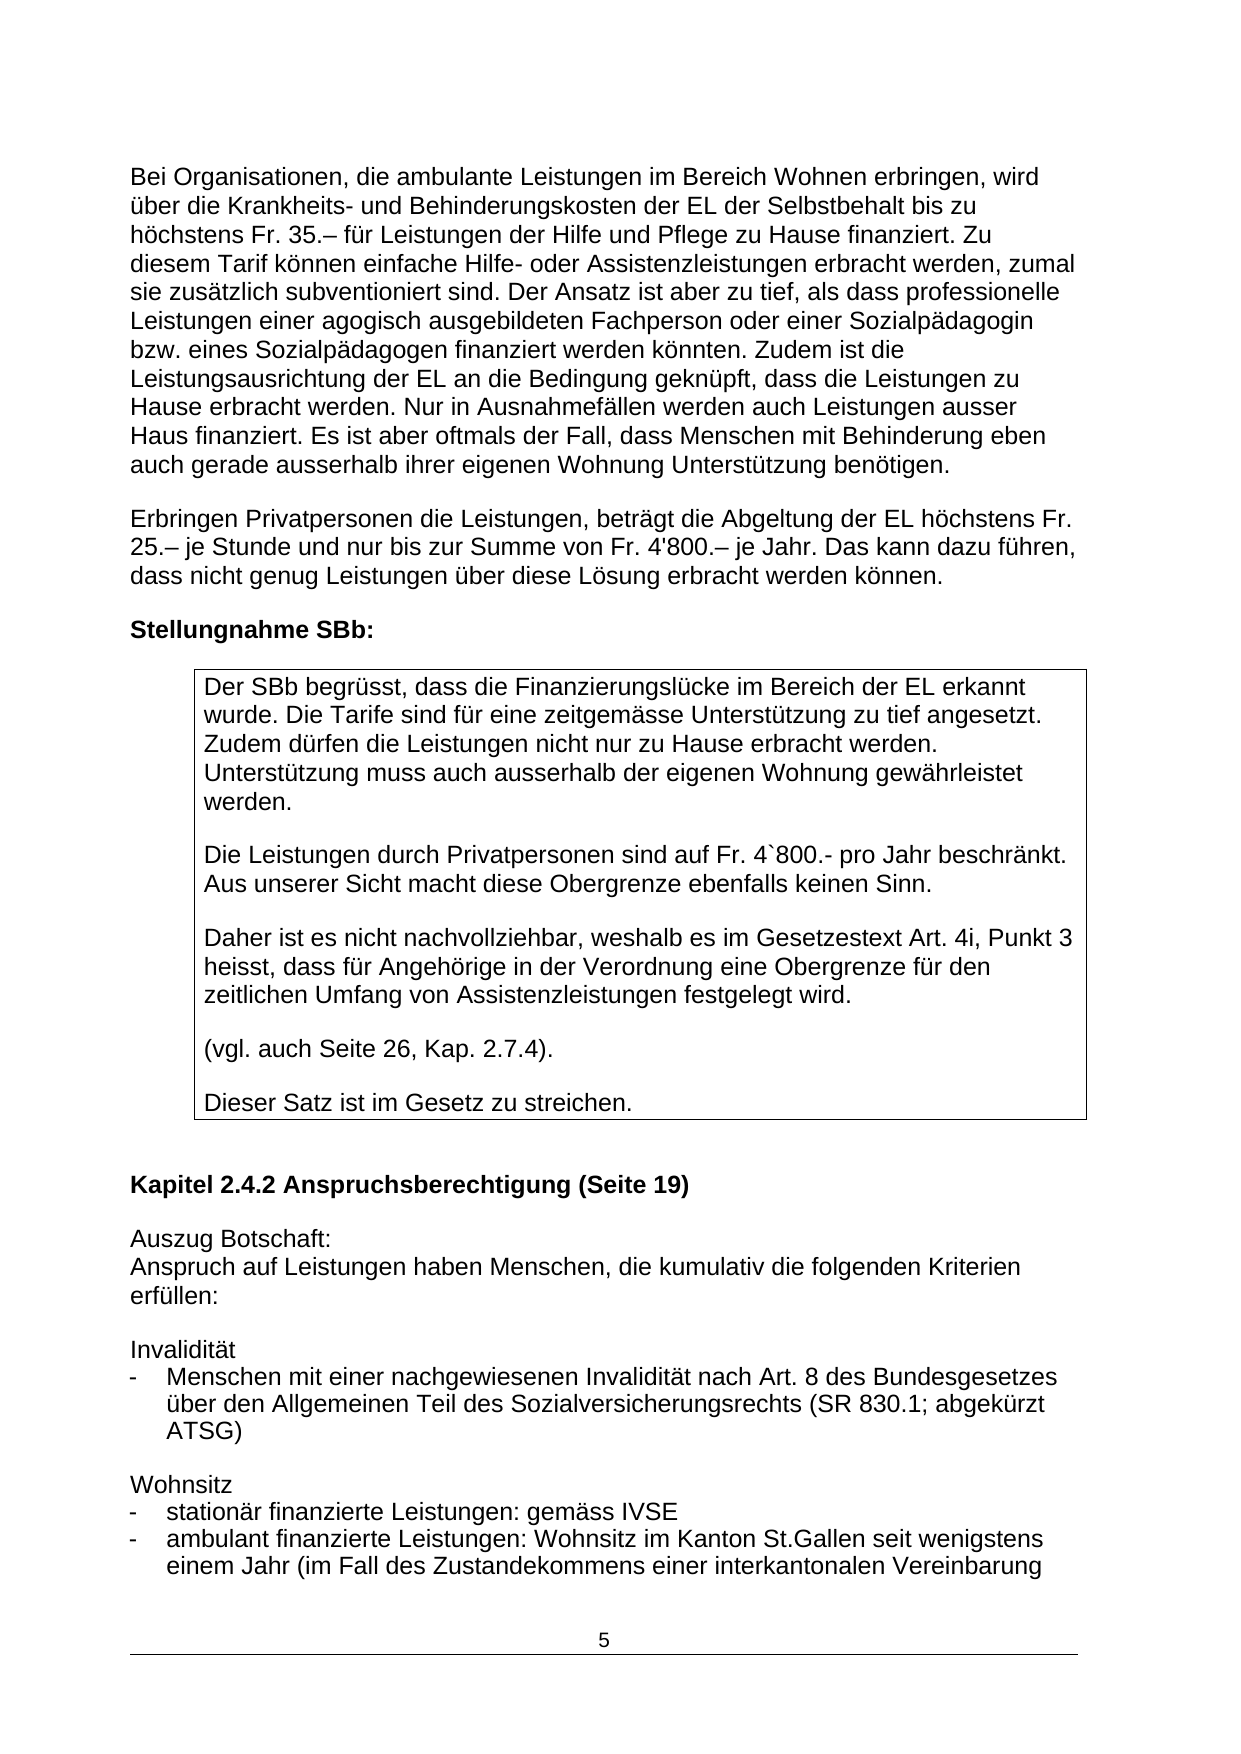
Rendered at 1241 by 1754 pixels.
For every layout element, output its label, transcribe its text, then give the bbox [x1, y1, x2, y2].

list Invalidität [130, 1335, 1078, 1364]
list stationär finanzierte Leistungen: gemäss IVSE [129, 1499, 1078, 1526]
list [129, 1526, 1078, 1580]
text Wohnsitz [130, 1470, 1078, 1499]
text Dieser Satz ist im Gesetz zu streichen. [195, 1085, 1086, 1119]
subtitle Kapitel 2.4.2 Anspruchsberechtigung (Seite 19) [130, 1170, 1078, 1199]
text Anspruch auf Leistungen haben Menschen, die kumulativ die folgenden Kriterien erfüllen: [130, 1252, 1078, 1310]
text Bei Organisationen, die ambulante Leistungen im Bereich Wohnen erbringen, wird über die Krankheits- und Behinderungskosten der EL der Selbstbehalt bis zu höchstens Fr. 35.– für Leistungen der Hilfe und Pflege zu Hause finanziert. Zu diesem Tarif können einfache Hilfe- oder Assistenzleistungen erbracht werden, zumal sie zusätzlich subventioniert sind. Der Ansatz ist aber zu tief, als dass professionelle Leistungen einer agogisch ausgebildeten Fachperson oder einer Sozialpädagogin bzw. eines Sozialpädagogen finanziert werden könnten. Zudem ist die Leistungsausrichtung der EL an die Bedingung geknüpft, dass die Leistungen zu Hause erbracht werden. Nur in Ausnahmefällen werden auch Leistungen ausser Haus finanziert. Es ist aber oftmals der Fall, dass Menschen mit Behinderung eben auch gerade ausserhalb ihrer eigenen Wohnung Unterstützung benötigen. [130, 162, 1078, 479]
text Daher ist es nicht nachvollziehbar, weshalb es im Gesetzestext Art. 4i, Punkt 3 heisst, dass für Angehörige in der Verordnung eine Obergrenze für den zeitlichen Umfang von Assistenzleistungen festgelegt wird. [195, 920, 1086, 1009]
text Stellungnahme SBb: [130, 615, 1078, 644]
text Die Leistungen durch Privatpersonen sind auf Fr. 4`800.- pro Jahr beschränkt. Aus unserer Sicht macht diese Obergrenze ebenfalls keinen Sinn. [195, 837, 1086, 898]
text Auszug Botschaft: [130, 1224, 1078, 1252]
list Menschen mit einer nachgewiesenen Invalidität nach Art. 8 des Bundesgesetzes über den Allgemeinen Teil des Sozialversicherungsrechts (SR 830.1; abgekürzt ATSG) [129, 1364, 1078, 1445]
text (vgl. auch Seite 26, Kap. 2.7.4). [195, 1031, 1086, 1063]
text Erbringen Privatpersonen die Leistungen, beträgt die Abgeltung der EL höchstens Fr. 25.– je Stunde und nur bis zur Summe von Fr. 4'800.– je Jahr. Das kann dazu führen, dass nicht genug Leistungen über diese Lösung erbracht werden können. [130, 504, 1078, 590]
text Der SBb begrüsst, dass die Finanzierungslücke im Bereich der EL erkannt wurde. Die Tarife sind für eine zeitgemässe Unterstützung zu tief angesetzt. Zudem dürfen die Leistungen nicht nur zu Hause erbracht werden. Unterstützung muss auch ausserhalb der eigenen Wohnung gewährleistet werden. [195, 670, 1086, 816]
